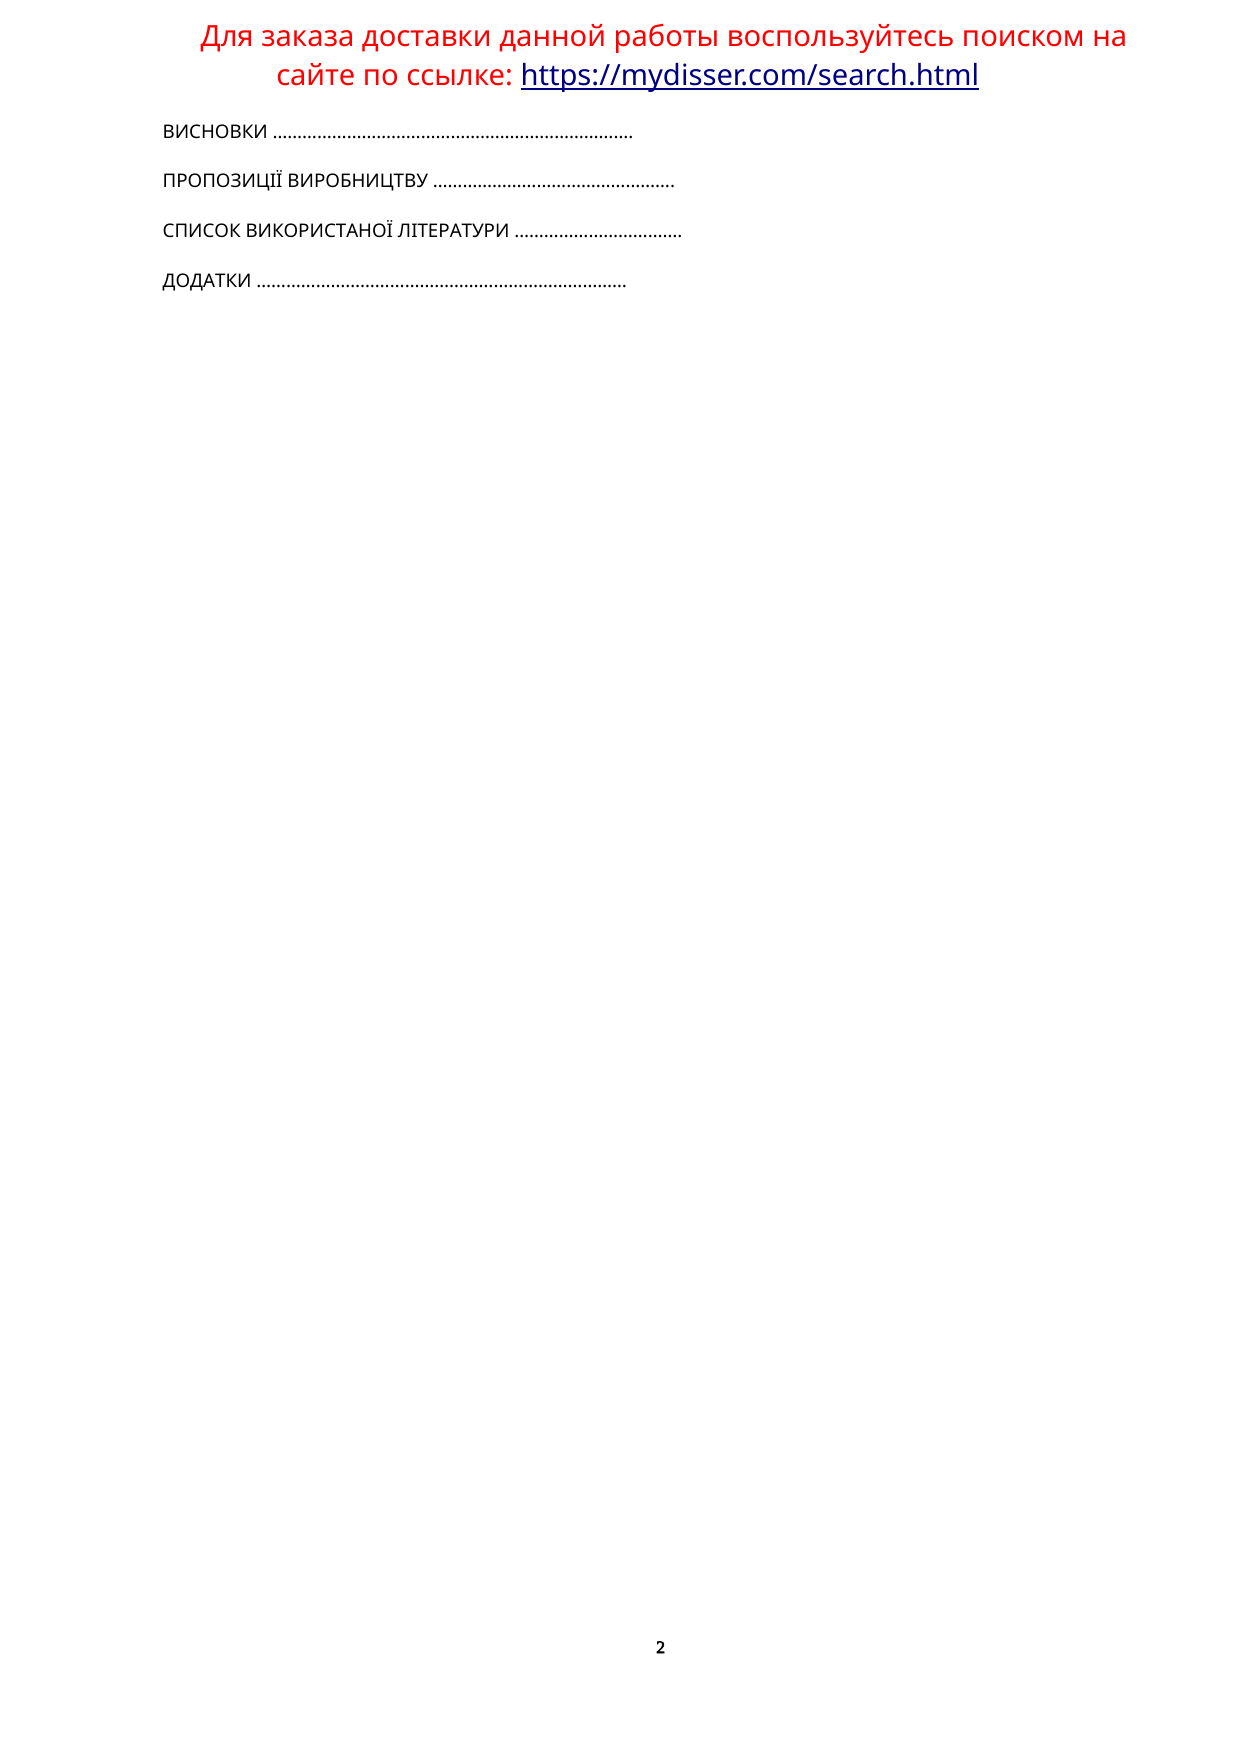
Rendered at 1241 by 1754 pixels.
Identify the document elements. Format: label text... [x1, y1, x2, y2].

text ДОДАТКИ ………………………………………………………………… [103, 264, 1152, 292]
text СПИСОК ВИКОРИСТАНОЇ ЛІТЕРАТУРИ ……………………………. [103, 214, 1152, 243]
text ПРОПОЗИЦІЇ ВИРОБНИЦТВУ …………………………………………. [103, 164, 1152, 193]
text ВИСНОВКИ ………………………………………………………………. [103, 115, 1152, 144]
